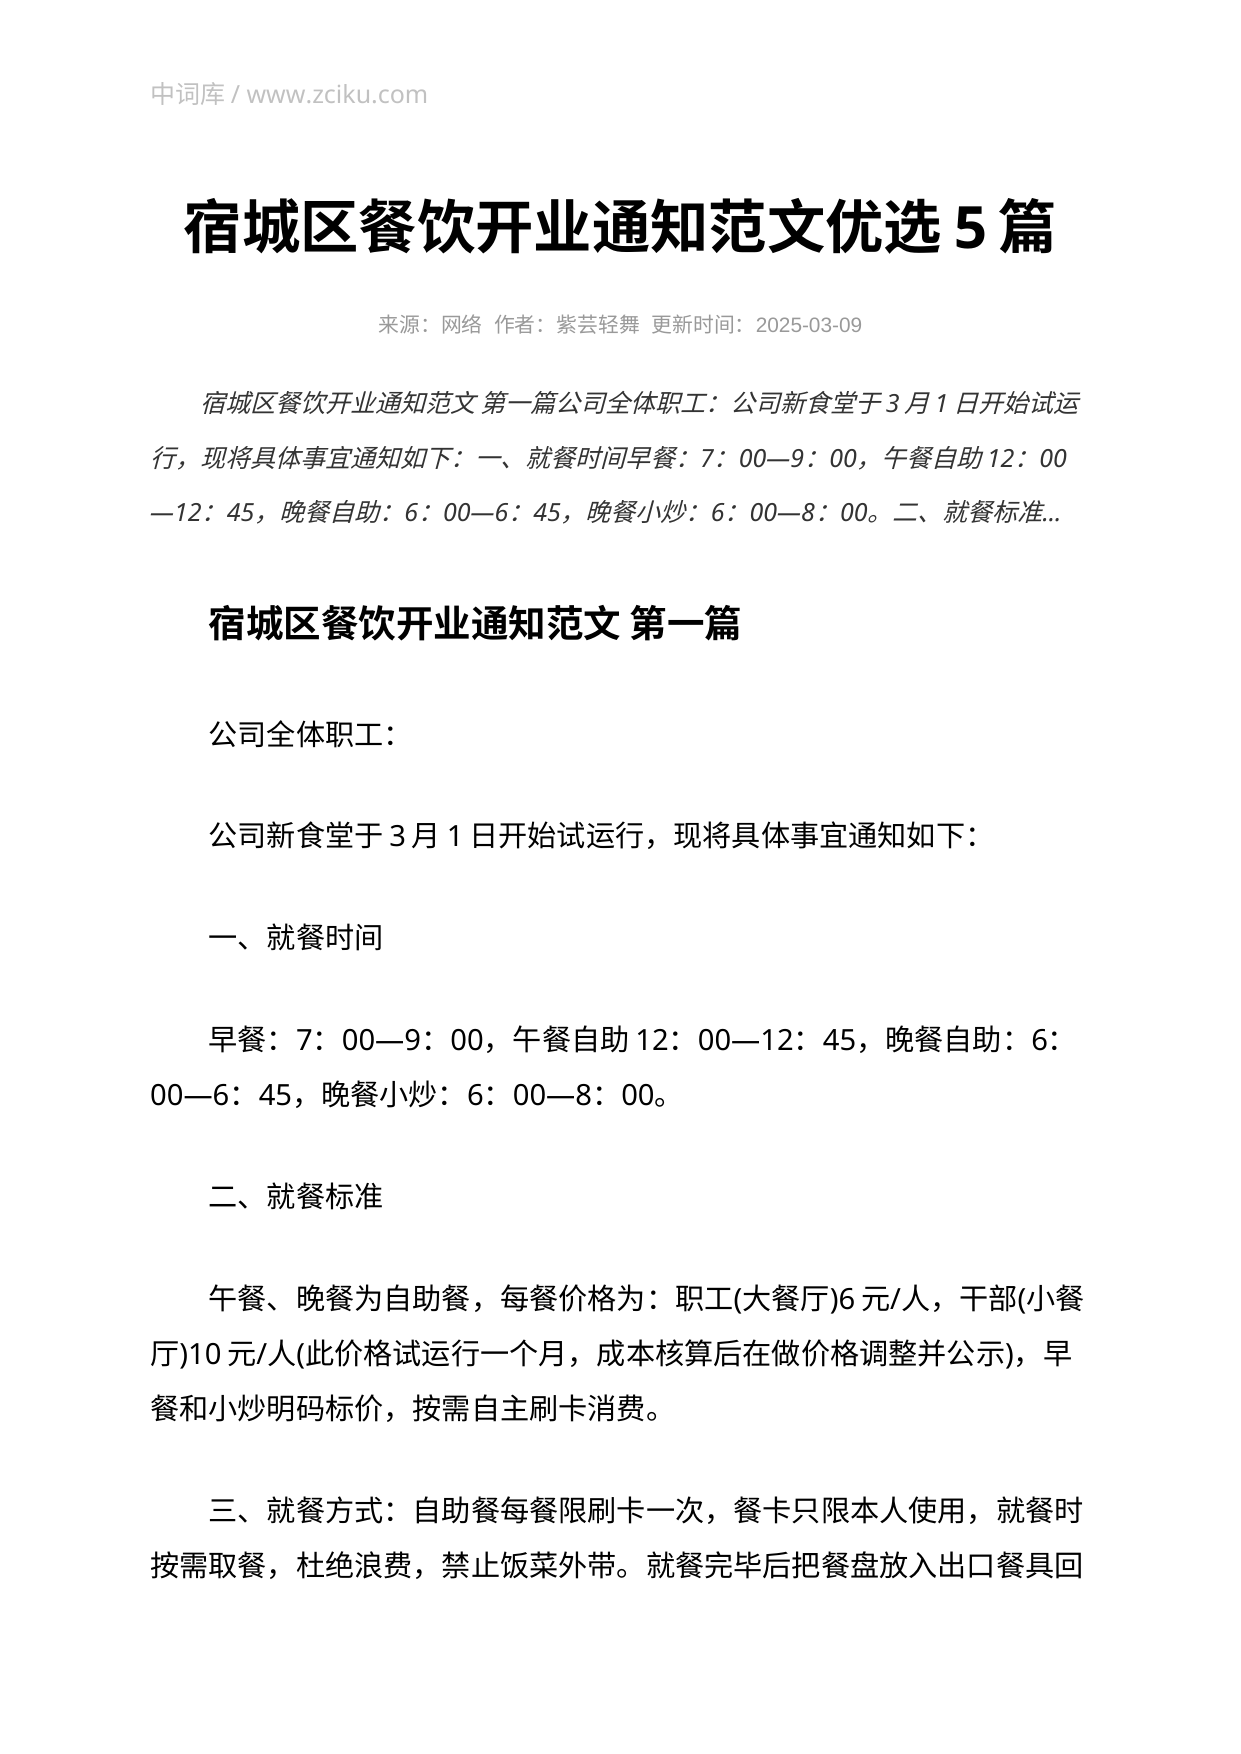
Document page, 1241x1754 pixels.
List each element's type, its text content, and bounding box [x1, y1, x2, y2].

text 公司全体职工： [150, 711, 1090, 753]
text 公司新食堂于3月1日开始试运行，现将具体事宜通知如下： [150, 813, 1090, 855]
subtitle 宿城区餐饮开业通知范文优选5篇 [150, 181, 1090, 266]
text 一、就餐时间 [150, 915, 1090, 957]
text 早餐：7：00—9：00，午餐自助12：00—12：45，晚餐自助：6：00—6：45，晚餐小炒：6：00—8：00。 [150, 1017, 1090, 1114]
text 来源：网络 作者：紫芸轻舞 更新时间：2025-03-09 [150, 313, 1090, 337]
text 宿城区餐饮开业通知范文 第一篇公司全体职工：公司新食堂于3月1日开始试运行，现将具体事宜通知如下：一、就餐时间早餐：7：00—9：00，午餐自助12：00—12：45，晚餐自助：6：00—6：45，晚餐小炒：6：00—8：00。二、就餐标准... [150, 384, 1090, 529]
text 宿城区餐饮开业通知范文 第一篇 [150, 594, 1090, 648]
text 午餐、晚餐为自助餐，每餐价格为：职工(大餐厅)6元/人，干部(小餐厅)10元/人(此价格试运行一个月，成本核算后在做价格调整并公示)，早餐和小炒明码标价，按需自主刷卡消费。 [150, 1275, 1090, 1428]
text 二、就餐标准 [150, 1174, 1090, 1216]
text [150, 1487, 1090, 1584]
